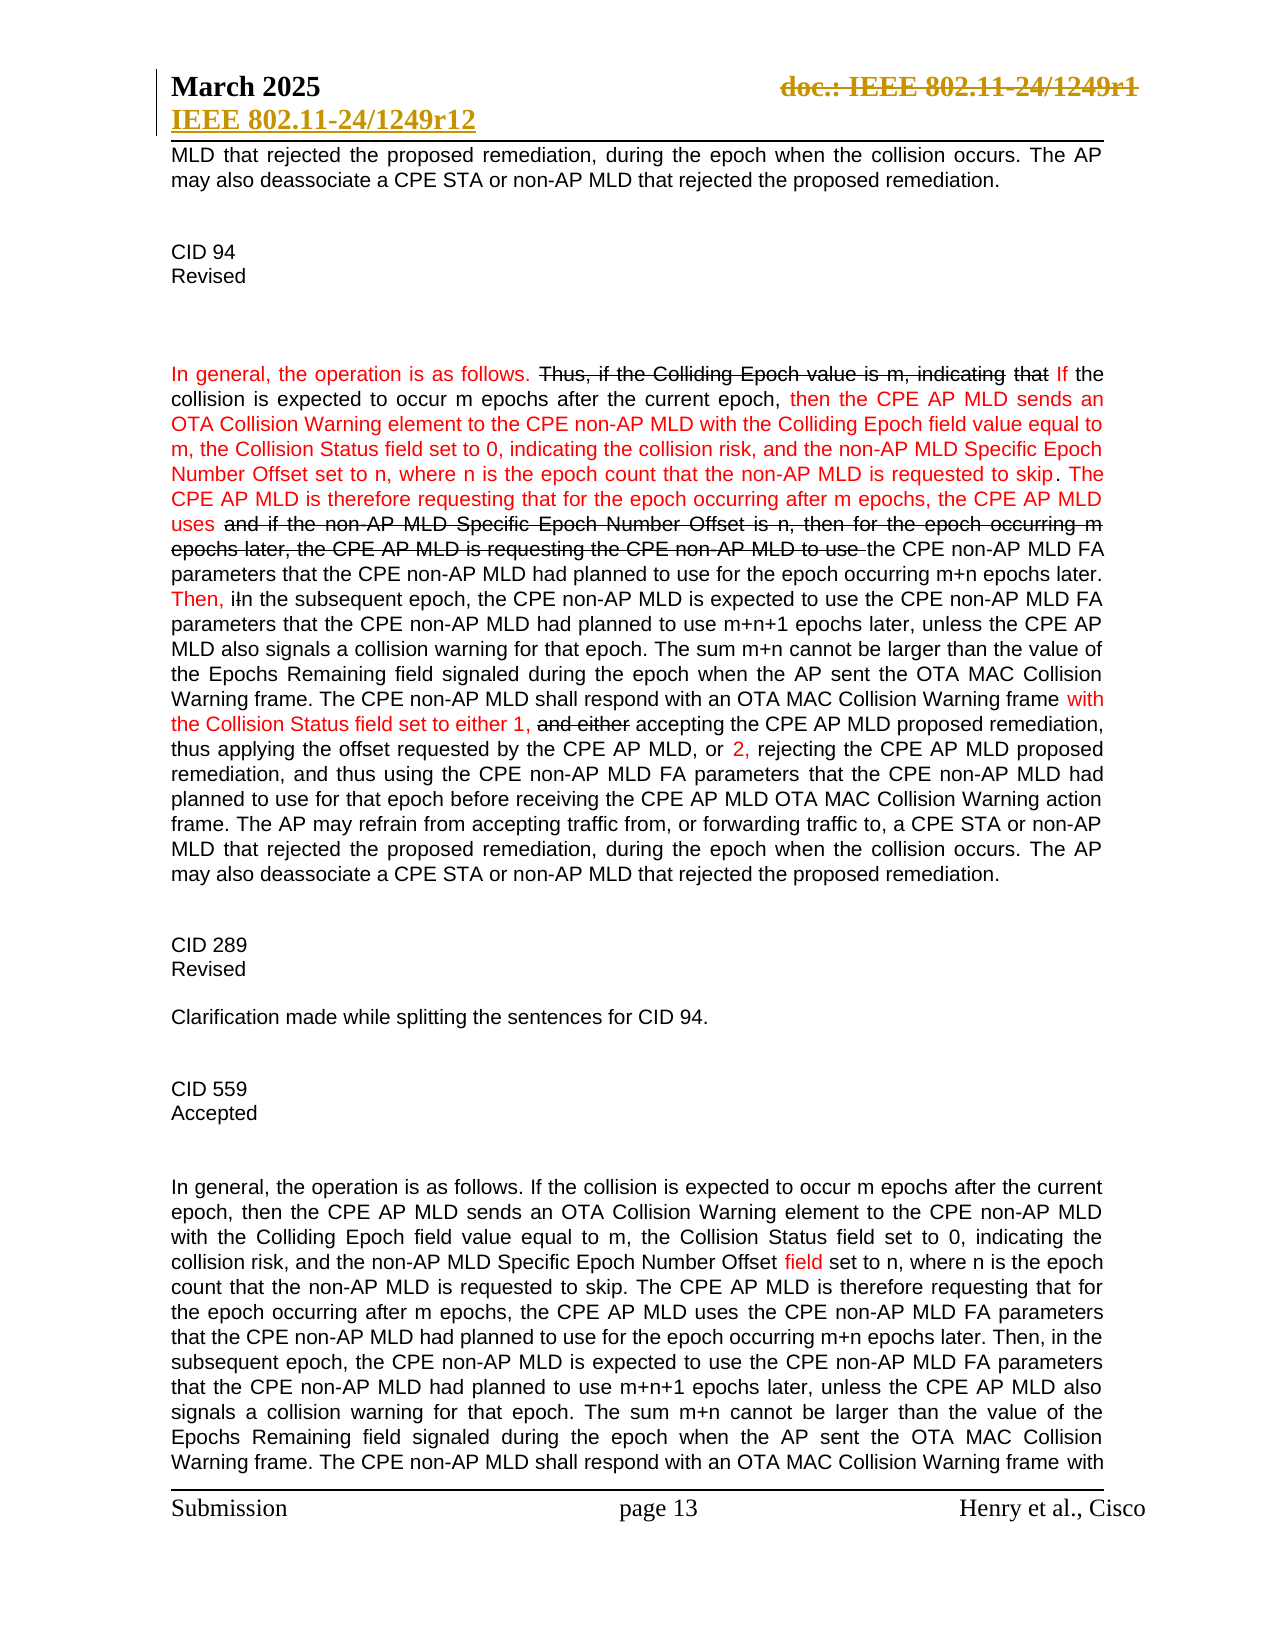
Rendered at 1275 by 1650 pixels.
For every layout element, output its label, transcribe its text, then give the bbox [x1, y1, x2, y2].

text Clarification made while splitting the sentences for CID 94. [171, 1005, 1104, 1029]
text In general, the operation is as follows. Thus, if the Colliding Epoch value is m, indicating that If the collision is expected to occur m epochs after the current epoch, then the CPE AP MLD sends an OTA Collision Warning element to the CPE non-AP MLD with the Colliding Epoch field value equal to m, the Collision Status field set to 0, indicating the collision risk, and the non-AP MLD Specific Epoch Number Offset set to n, where n is the epoch count that the non-AP MLD is requested to skip. The CPE AP MLD is therefore requesting that for the epoch occurring after m epochs, the CPE AP MLD uses and if the non-AP MLD Specific Epoch Number Offset is n, then for the epoch occurring m epochs later, the CPE AP MLD is requesting the CPE non-AP MLD to use the CPE non-AP MLD FA parameters that the CPE non-AP MLD had planned to use for the epoch occurring m+n epochs later. Then, iIn the subsequent epoch, the CPE non-AP MLD is expected to use the CPE non-AP MLD FA parameters that the CPE non-AP MLD had planned to use m+n+1 epochs later, unless the CPE AP MLD also signals a collision warning for that epoch. The sum m+n cannot be larger than the value of the Epochs Remaining field signaled during the epoch when the AP sent the OTA MAC Collision Warning frame. The CPE non-AP MLD shall respond with an OTA MAC Collision Warning frame with the Collision Status field set to either 1, and either accepting the CPE AP MLD proposed remediation, thus applying the offset requested by the CPE AP MLD, or 2, rejecting the CPE AP MLD proposed remediation, and thus using the CPE non-AP MLD FA parameters that the CPE non-AP MLD had planned to use for that epoch before receiving the CPE AP MLD OTA MAC Collision Warning action frame. The AP may refrain from accepting traffic from, or forwarding traffic to, a CPE STA or non-AP MLD that rejected the proposed remediation, during the epoch when the collision occurs. The AP may also deassociate a CPE STA or non-AP MLD that rejected the proposed remediation. [171, 360, 1104, 885]
text Revised [171, 263, 1104, 287]
text CID 559 [171, 1077, 1104, 1101]
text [171, 1174, 1104, 1474]
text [171, 142, 1104, 192]
text CID 94 [171, 239, 1104, 263]
text Revised [171, 957, 1104, 981]
text CID 289 [171, 933, 1104, 957]
text Accepted [171, 1101, 1104, 1125]
